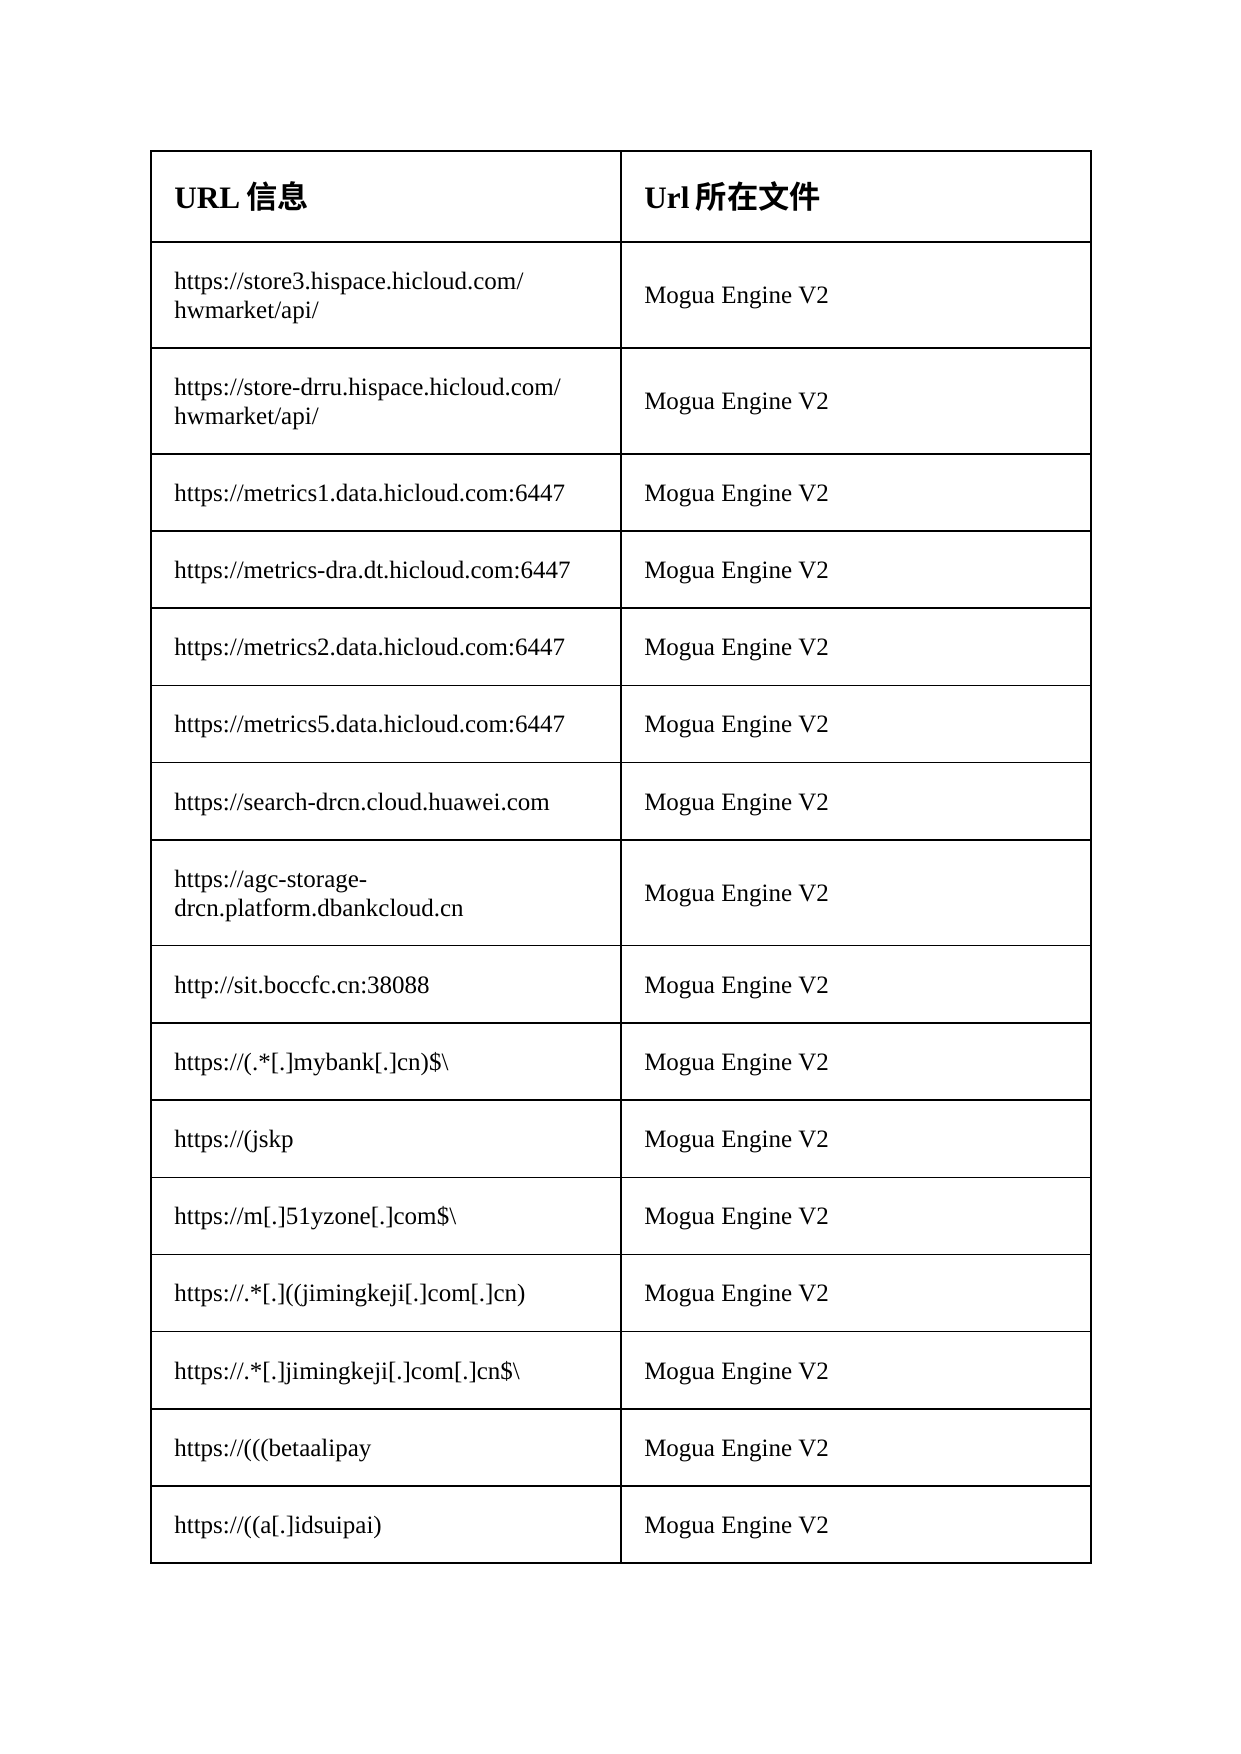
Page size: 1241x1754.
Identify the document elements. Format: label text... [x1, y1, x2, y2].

table_cell https://metrics-dra.dt.hicloud.com:6447 [152, 532, 620, 607]
table_cell https://m[.]51yzone[.]com$\ [152, 1178, 620, 1253]
table_cell https://metrics5.data.hicloud.com:6447 [152, 686, 620, 762]
table_cell Mogua Engine V2 [622, 243, 1090, 347]
table_header URL信息 [152, 152, 620, 241]
table_cell https://(jskp [152, 1101, 620, 1176]
table_cell Mogua Engine V2 [622, 1024, 1090, 1099]
table_cell https://((a[.]idsuipai) [152, 1487, 620, 1562]
table_cell https://.*[.]((jimingkeji[.]com[.]cn) [152, 1255, 620, 1331]
table_header Url所在文件 [622, 152, 1090, 241]
table_cell Mogua Engine V2 [622, 1101, 1090, 1176]
table_cell Mogua Engine V2 [622, 455, 1090, 530]
table_cell https://(((betaalipay [152, 1410, 620, 1485]
table_cell Mogua Engine V2 [622, 841, 1090, 945]
table_cell http://sit.boccfc.cn:38088 [152, 946, 620, 1022]
table_cell Mogua Engine V2 [622, 532, 1090, 607]
table_cell Mogua Engine V2 [622, 349, 1090, 453]
table_cell Mogua Engine V2 [622, 1487, 1090, 1562]
table_cell https://store3.hispace.hicloud.com/hwmarket/api/ [152, 243, 620, 347]
table_cell https://store-drru.hispace.hicloud.com/hwmarket/api/ [152, 349, 620, 453]
table_cell Mogua Engine V2 [622, 1178, 1090, 1253]
table_cell https://.*[.]jimingkeji[.]com[.]cn$\ [152, 1332, 620, 1408]
table_cell https://agc-storage-drcn.platform.dbankcloud.cn [152, 841, 620, 945]
table_cell Mogua Engine V2 [622, 686, 1090, 762]
table_cell Mogua Engine V2 [622, 609, 1090, 684]
table_cell Mogua Engine V2 [622, 1410, 1090, 1485]
table_cell Mogua Engine V2 [622, 946, 1090, 1022]
table_cell https://search-drcn.cloud.huawei.com [152, 763, 620, 839]
table_cell Mogua Engine V2 [622, 763, 1090, 839]
table_cell Mogua Engine V2 [622, 1332, 1090, 1408]
table_cell https://metrics2.data.hicloud.com:6447 [152, 609, 620, 684]
table_cell Mogua Engine V2 [622, 1255, 1090, 1331]
table_cell https://(.*[.]mybank[.]cn)$\ [152, 1024, 620, 1099]
table_cell https://metrics1.data.hicloud.com:6447 [152, 455, 620, 530]
